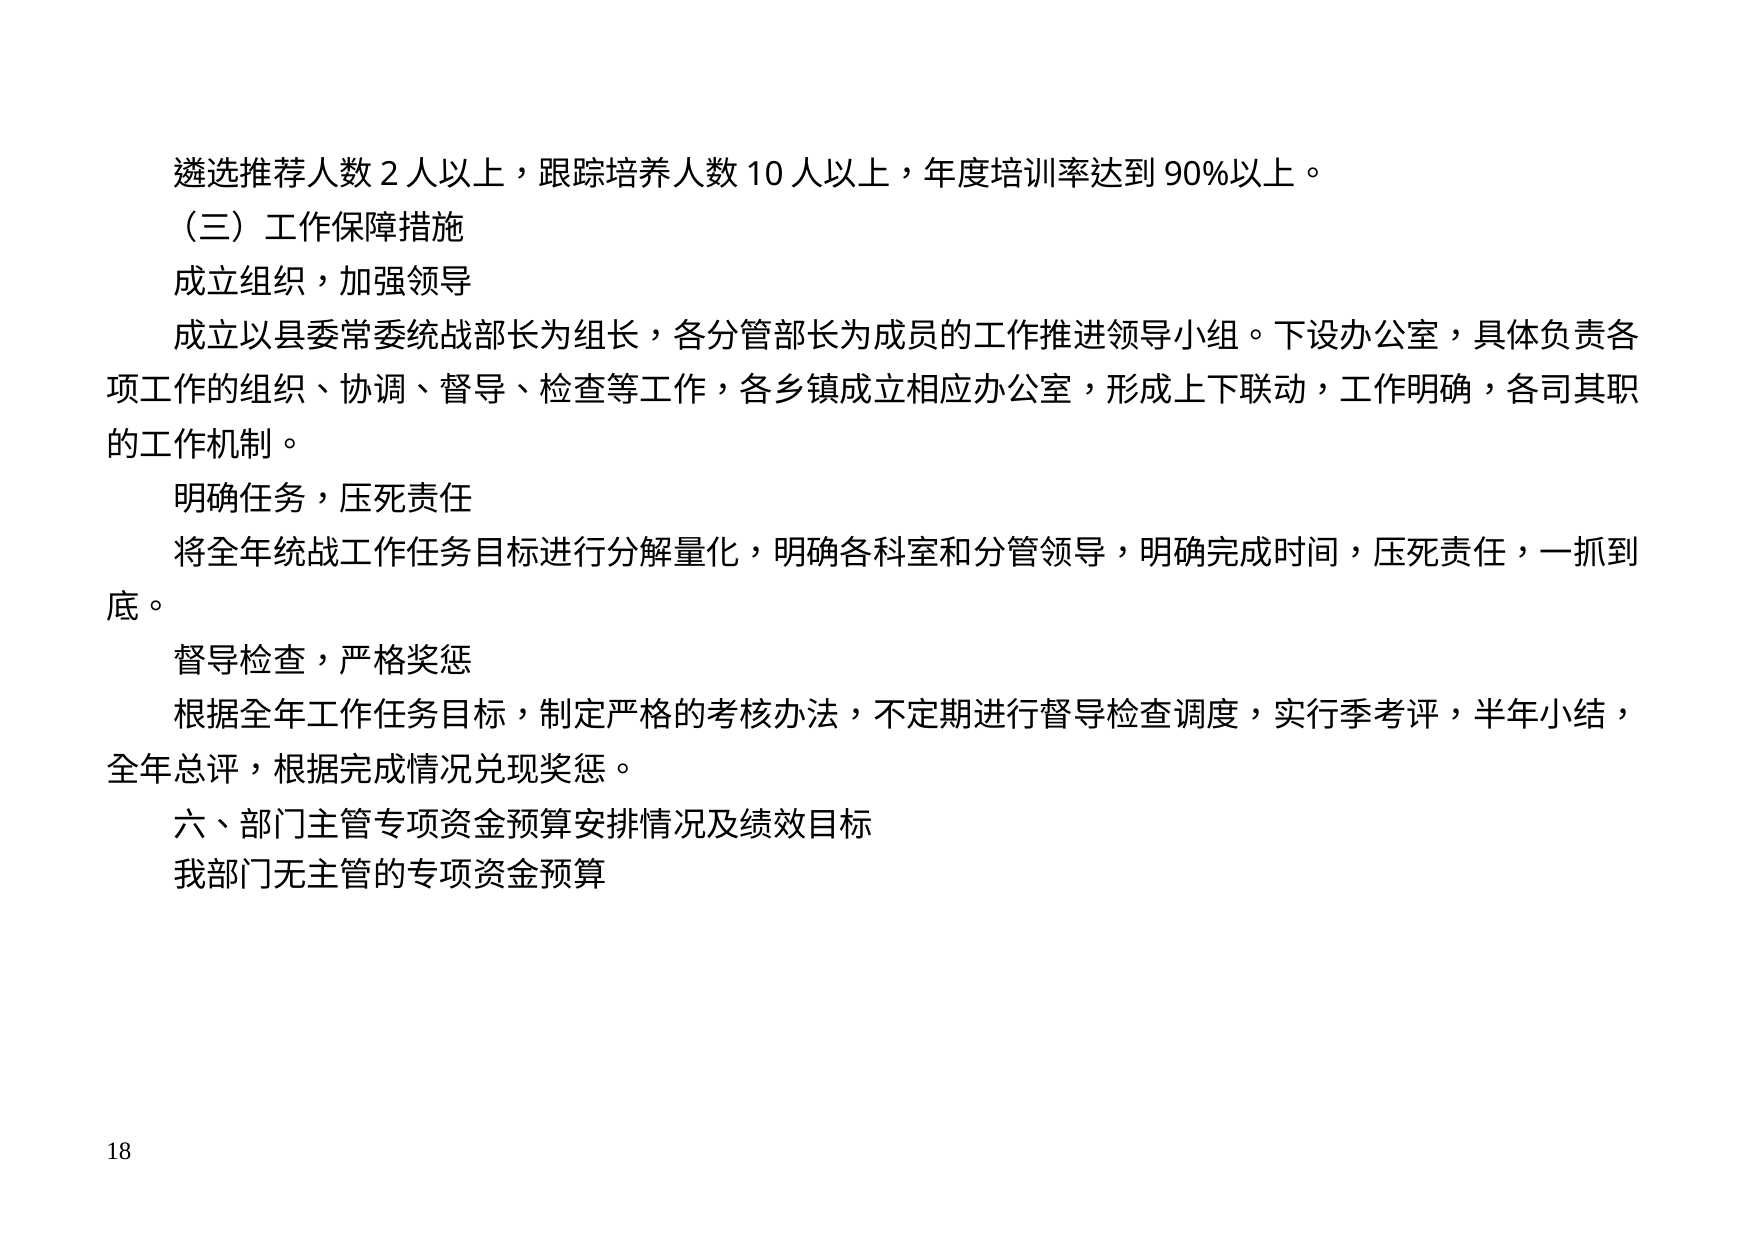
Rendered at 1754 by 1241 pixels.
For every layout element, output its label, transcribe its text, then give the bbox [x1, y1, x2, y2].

text 督导检查，严格奖惩 [106, 629, 1648, 683]
text 成立组织，加强领导 [106, 250, 1648, 304]
text 遴选推荐人数2人以上，跟踪培养人数10人以上，年度培训率达到90%以上。 [106, 142, 1648, 196]
text 将全年统战工作任务目标进行分解量化，明确各科室和分管领导，明确完成时间，压死责任，一抓到底。 [106, 521, 1648, 629]
text 根据全年工作任务目标，制定严格的考核办法，不定期进行督导检查调度，实行季考评，半年小结，全年总评，根据完成情况兑现奖惩。 [106, 683, 1648, 792]
text 我部门无主管的专项资金预算 [106, 848, 1648, 896]
text 明确任务，压死责任 [106, 467, 1648, 521]
list 部门主管专项资金预算安排情况及绩效目标 [106, 793, 1648, 847]
text （三）工作保障措施 [106, 196, 1648, 250]
text 成立以县委常委统战部长为组长，各分管部长为成员的工作推进领导小组。下设办公室，具体负责各项工作的组织、协调、督导、检查等工作，各乡镇成立相应办公室，形成上下联动，工作明确，各司其职的工作机制。 [106, 304, 1648, 467]
